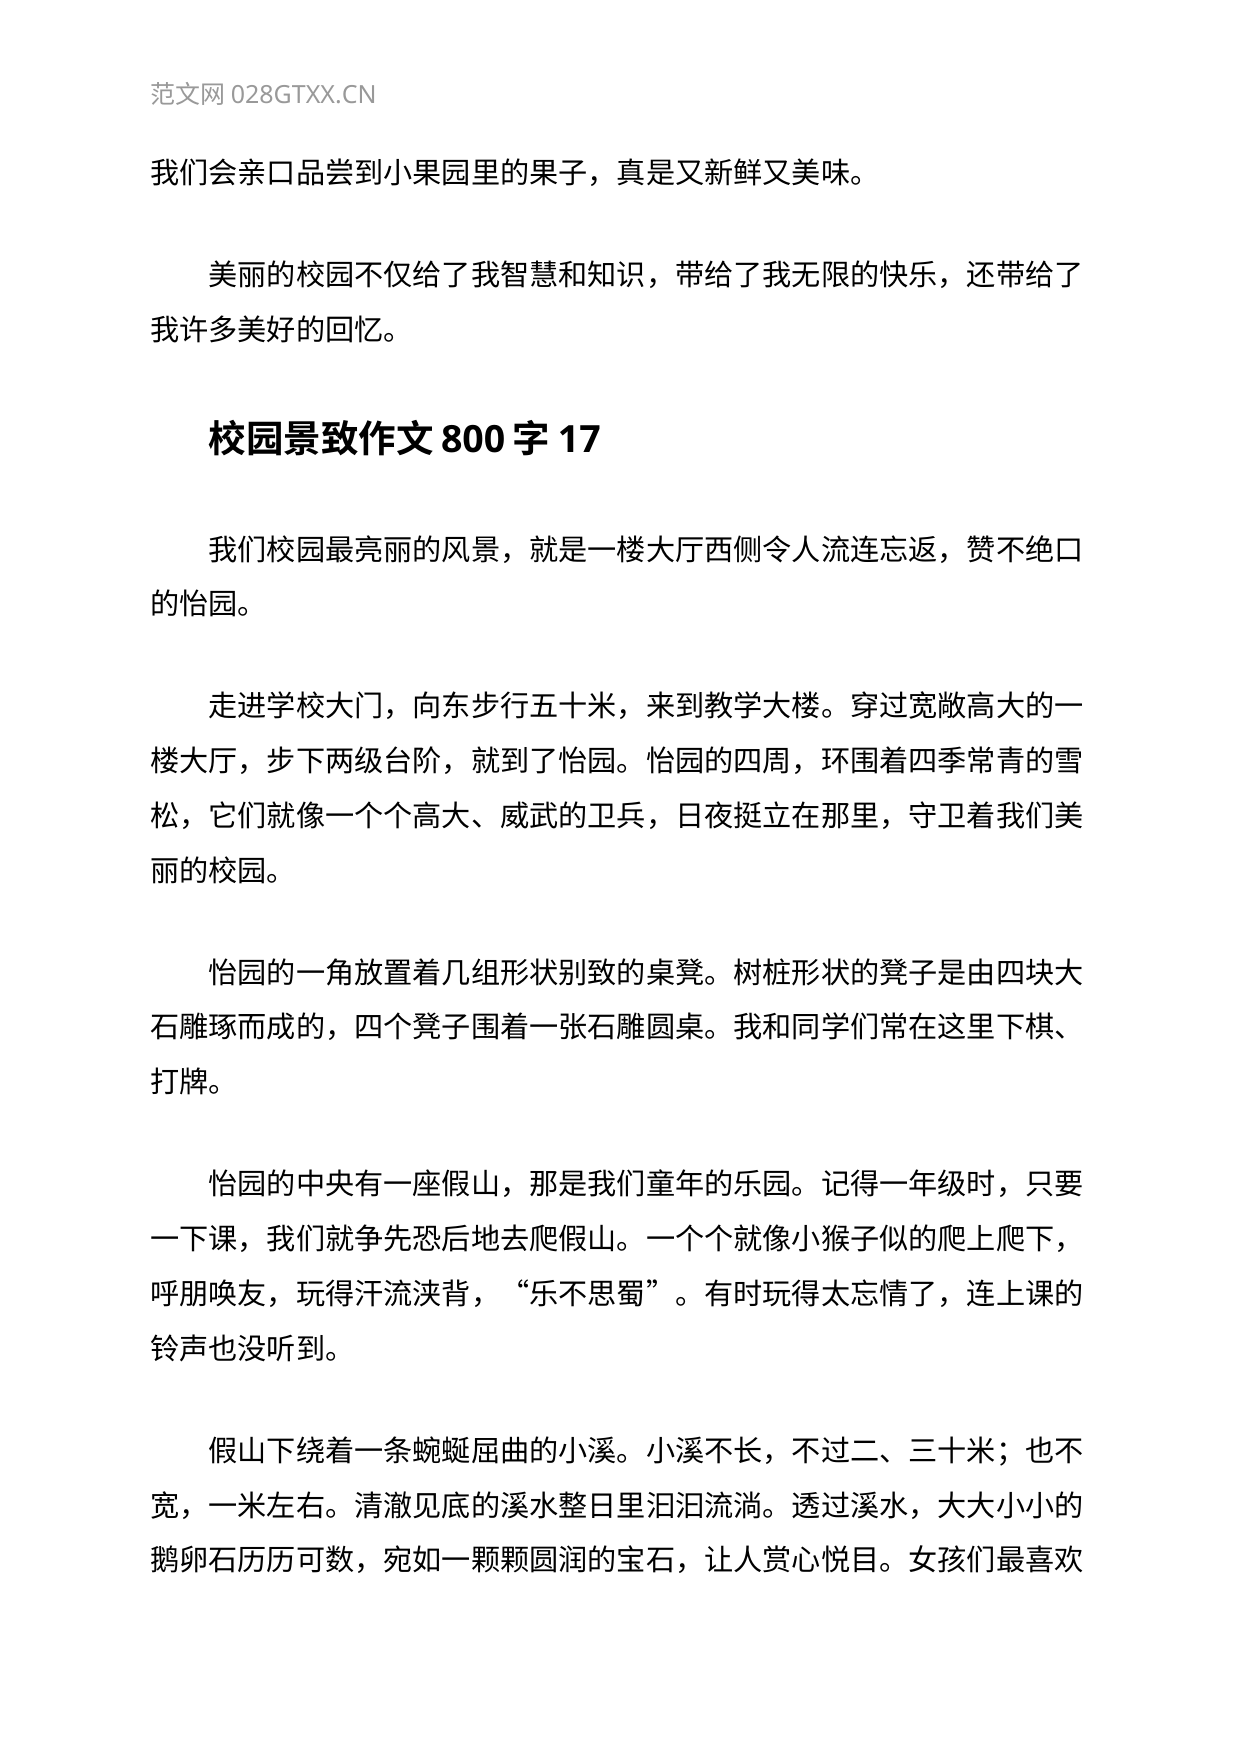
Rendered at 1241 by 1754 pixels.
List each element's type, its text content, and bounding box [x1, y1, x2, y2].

text 怡园的一角放置着几组形状别致的桌凳。树桩形状的凳子是由四块大石雕琢而成的，四个凳子围着一张石雕圆桌。我和同学们常在这里下棋、打牌。 [150, 949, 1090, 1101]
text 我们校园最亮丽的风景，就是一楼大厅西侧令人流连忘返，赞不绝口的怡园。 [150, 526, 1090, 623]
text 怡园的中央有一座假山，那是我们童年的乐园。记得一年级时，只要一下课，我们就争先恐后地去爬假山。一个个就像小猴子似的爬上爬下，呼朋唤友，玩得汗流浃背，“乐不思蜀”。有时玩得太忘情了，连上课的铃声也没听到。 [150, 1161, 1090, 1368]
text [150, 150, 1090, 192]
text 走进学校大门，向东步行五十米，来到教学大楼。穿过宽敞高大的一楼大厅，步下两级台阶，就到了怡园。怡园的四周，环围着四季常青的雪松，它们就像一个个高大、威武的卫兵，日夜挺立在那里，守卫着我们美丽的校园。 [150, 683, 1090, 890]
text 校园景致作文800字17 [150, 408, 1090, 463]
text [150, 1427, 1090, 1579]
text 美丽的校园不仅给了我智慧和知识，带给了我无限的快乐，还带给了我许多美好的回忆。 [150, 252, 1090, 349]
